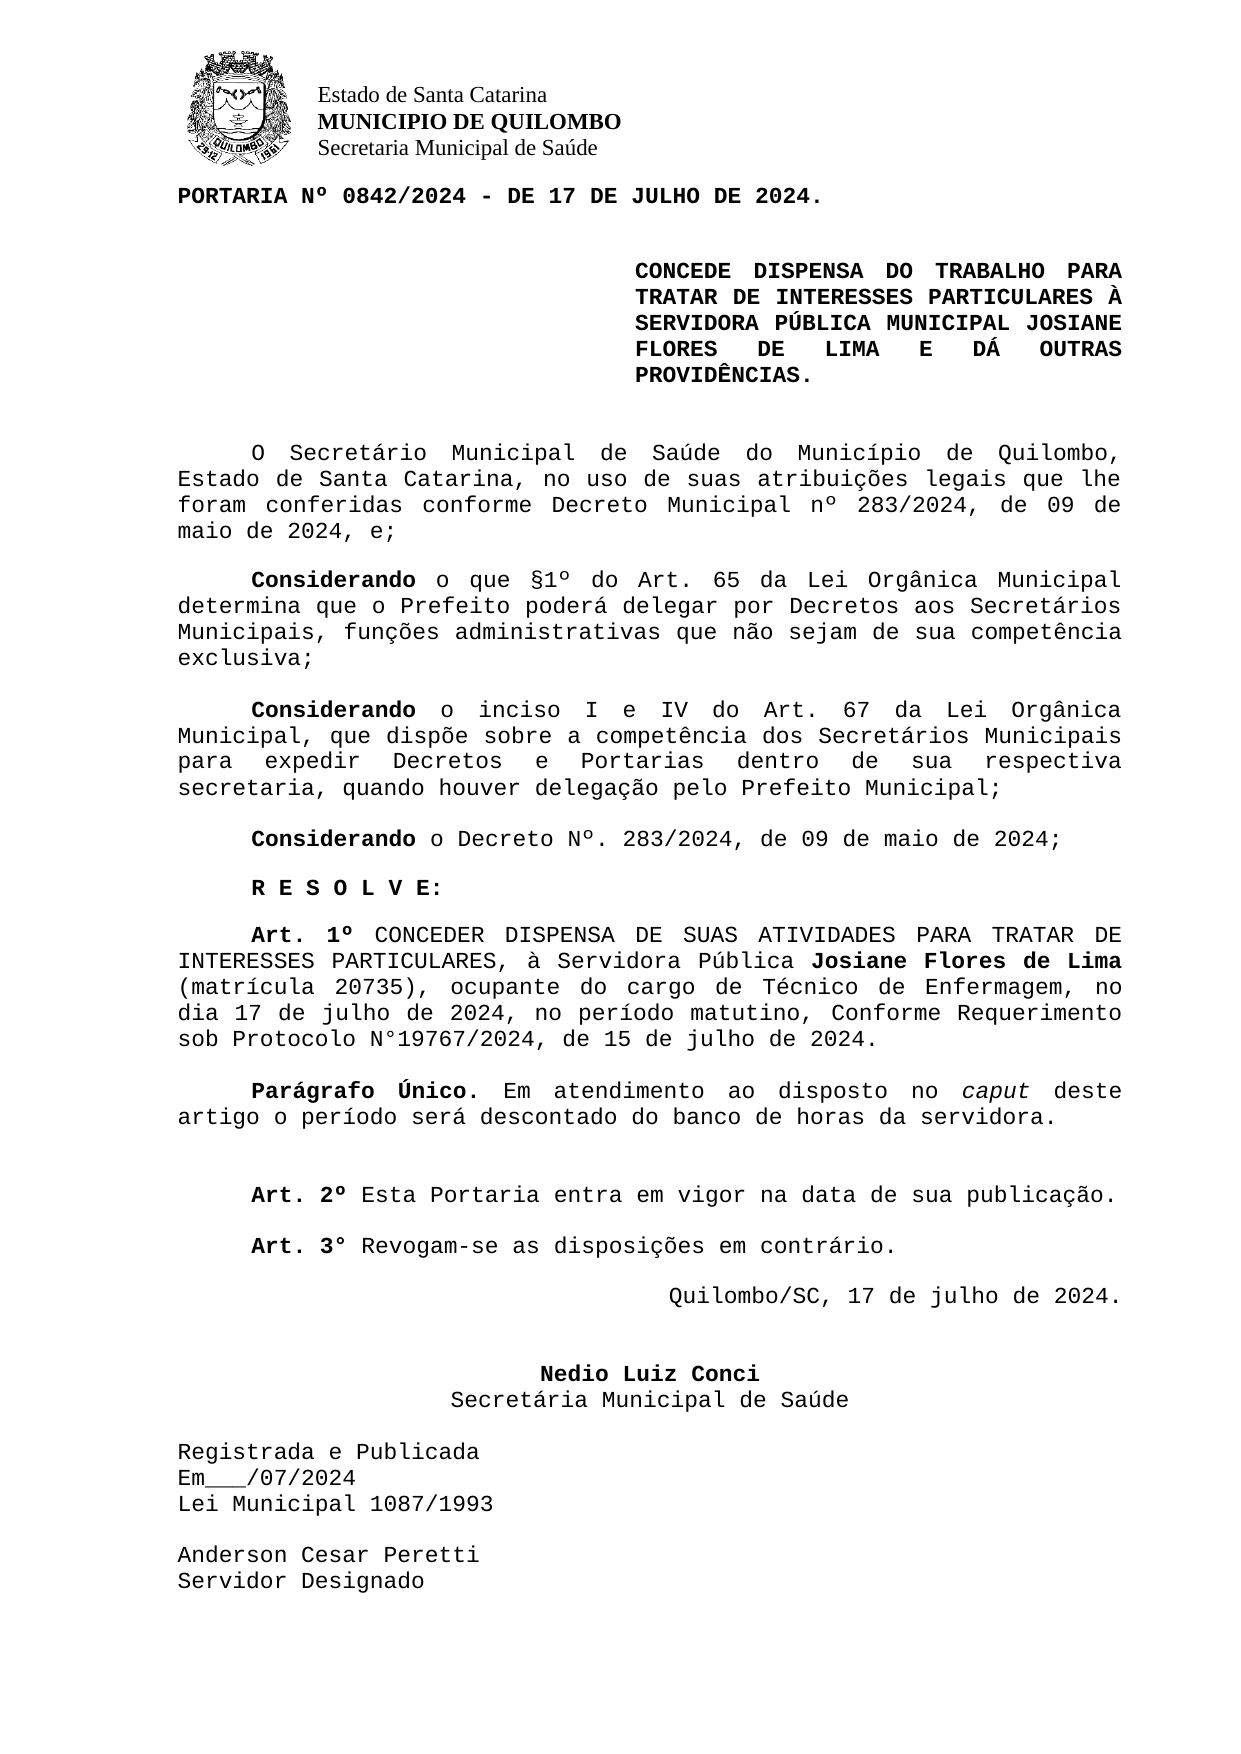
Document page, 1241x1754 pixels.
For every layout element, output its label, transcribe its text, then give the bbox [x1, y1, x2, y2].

text CONCEDE DISPENSA DO TRABALHO PARA TRATAR DE INTERESSES PARTICULARES À SERVIDORA PÚBLICA MUNICIPAL JOSIANE FLORES DE LIMA E DÁ OUTRAS PROVIDÊNCIAS. [635, 260, 1122, 389]
text Art. 1º CONCEDER DISPENSA DE SUAS ATIVIDADES PARA TRATAR DE INTERESSES PARTICULARES, à Servidora Pública Josiane Flores de Lima (matrícula 20735), ocupante do cargo de Técnico de Enfermagem, no dia 17 de julho de 2024, no período matutino, Conforme Requerimento sob Protocolo N°19767/2024, de 15 de julho de 2024. [177, 924, 1122, 1053]
text Considerando o inciso I e IV do Art. 67 da Lei Orgânica Municipal, que dispõe sobre a competência dos Secretários Municipais para expedir Decretos e Portarias dentro de sua respectiva secretaria, quando houver delegação pelo Prefeito Municipal; [177, 698, 1122, 802]
text O Secretário Municipal de Saúde do Município de Quilombo, Estado de Santa Catarina, no uso de suas atribuições legais que lhe foram conferidas conforme Decreto Municipal nº 283/2024, de 09 de maio de 2024, e; [177, 441, 1122, 545]
text Secretária Municipal de Saúde [177, 1388, 1122, 1414]
text Lei Municipal 1087/1993 [177, 1492, 1122, 1518]
text Considerando o Decreto Nº. 283/2024, de 09 de maio de 2024; [177, 828, 1122, 854]
text Servidor Designado [177, 1570, 1122, 1596]
text Registrada e Publicada [177, 1440, 1122, 1466]
text Art. 3° Revogam-se as disposições em contrário. [177, 1235, 1122, 1261]
text Anderson Cesar Peretti [177, 1544, 1122, 1570]
text Considerando o que §1º do Art. 65 da Lei Orgânica Municipal determina que o Prefeito poderá delegar por Decretos aos Secretários Municipais, funções administrativas que não sejam de sua competência exclusiva; [177, 568, 1122, 672]
text Nedio Luiz Conci [177, 1362, 1122, 1388]
text PORTARIA Nº 0842/2024 - DE 17 DE JULHO DE 2024. [177, 184, 1122, 208]
text Em___/07/2024 [177, 1466, 1122, 1492]
picture [179, 47, 294, 169]
text R E S O L V E: [177, 877, 1122, 900]
text Art. 2º Esta Portaria entra em vigor na data de sua publicação. [177, 1183, 1122, 1209]
text Parágrafo Único. Em atendimento ao disposto no caput deste artigo o período será descontado do banco de horas da servidora. [177, 1079, 1122, 1131]
text Quilombo/SC, 17 de julho de 2024. [177, 1284, 1122, 1310]
